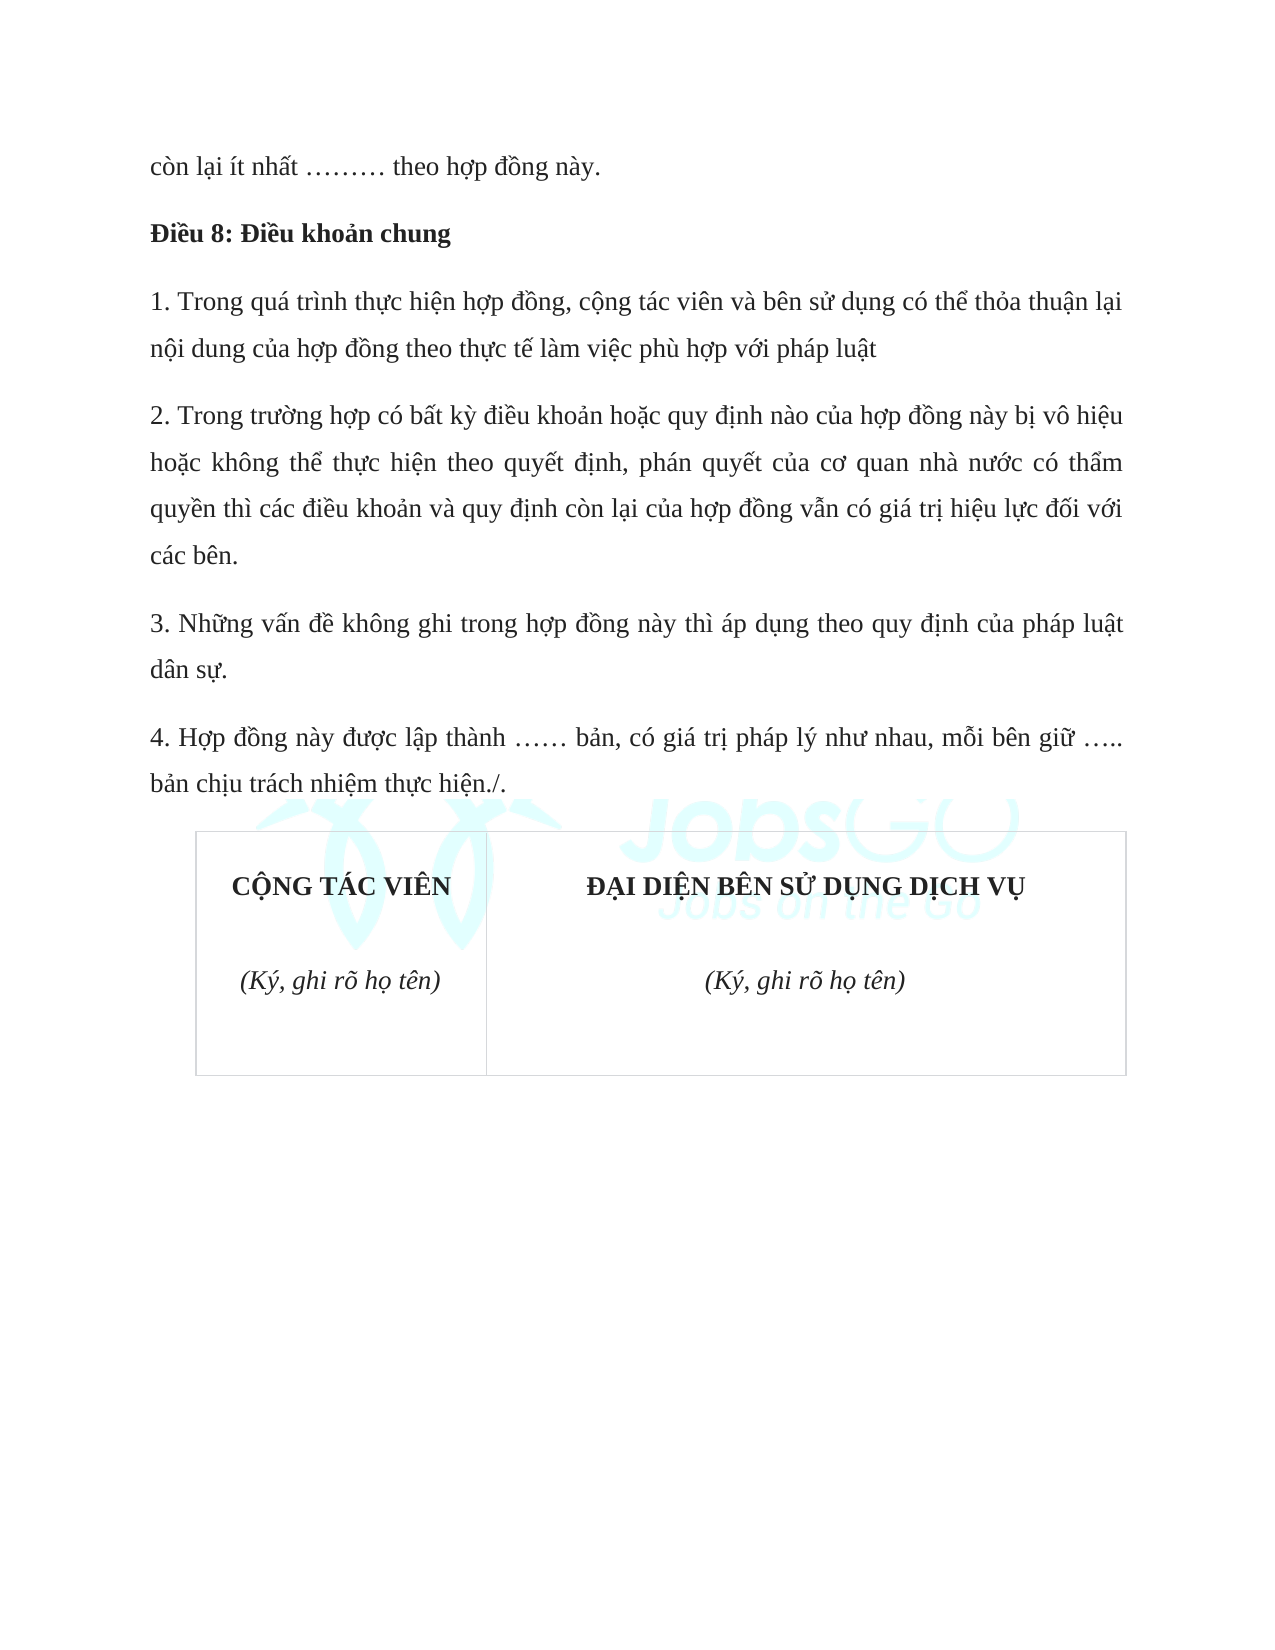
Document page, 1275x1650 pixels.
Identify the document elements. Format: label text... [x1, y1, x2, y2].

text 4. Hợp đồng này được lập thành …… bản, có giá trị pháp lý như nhau, mỗi bên giữ ….. bản chịu trách nhiệm thực hiện./. [150, 721, 1125, 799]
table_header CỘNG TÁC VIÊN (Ký, ghi rõ họ tên) [197, 832, 486, 1074]
text 3. Những vấn đề không ghi trong hợp đồng này thì áp dụng theo quy định của pháp luật dân sự. [150, 607, 1125, 684]
table_header ĐẠI DIỆN BÊN SỬ DỤNG DỊCH VỤ (Ký, ghi rõ họ tên) [487, 832, 1125, 1074]
text Điều 8: Điều khoản chung [150, 217, 1125, 249]
text 1. Trong quá trình thực hiện hợp đồng, cộng tác viên và bên sử dụng có thể thỏa thuận lại nội dung của hợp đồng theo thực tế làm việc phù hợp với pháp luật [150, 285, 1125, 363]
text 2. Trong trường hợp có bất kỳ điều khoản hoặc quy định nào của hợp đồng này bị vô hiệu hoặc không thể thực hiện theo quyết định, phán quyết của cơ quan nhà nước có thẩm quyền thì các điều khoản và quy định còn lại của hợp đồng vẫn có giá trị hiệu lực đối với các bên. [150, 399, 1125, 570]
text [150, 150, 1125, 181]
